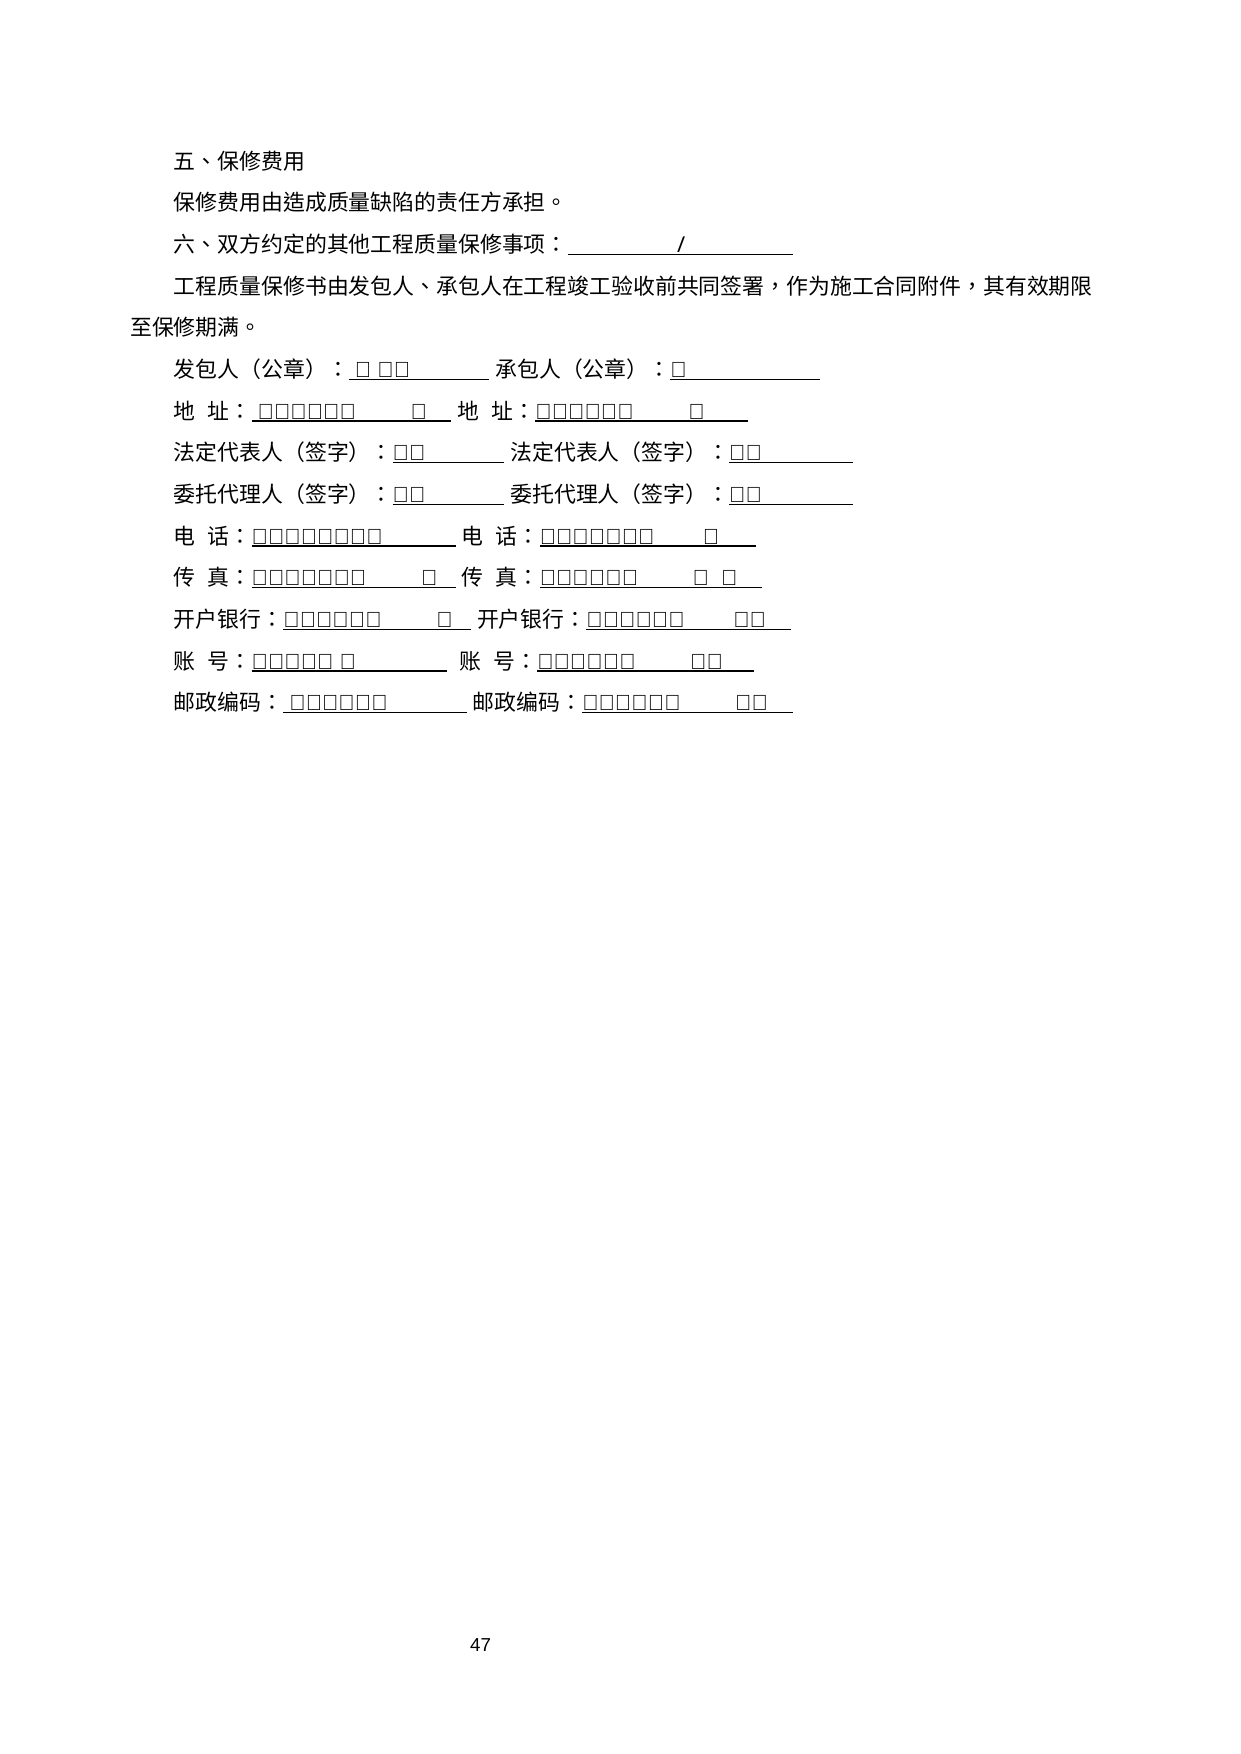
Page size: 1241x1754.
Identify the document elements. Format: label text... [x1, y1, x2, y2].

text 地 址：   地 址：  [130, 386, 1110, 427]
text 委托代理人（签字）： 委托代理人（签字）： [130, 469, 1110, 511]
text 开户银行：  开户银行：  [130, 594, 1110, 636]
text 保修费用由造成质量缺陷的责任方承担。 [130, 177, 1110, 219]
text 邮政编码：  邮政编码：  [130, 677, 1110, 719]
text 账 号：  账 号：  [130, 636, 1110, 677]
text 发包人（公章）：   承包人（公章）： [130, 344, 1110, 386]
text 六、双方约定的其他工程质量保修事项： / [130, 219, 1110, 261]
text 工程质量保修书由发包人、承包人在工程竣工验收前共同签署，作为施工合同附件，其有效期限至保修期满。 [130, 261, 1110, 344]
text 法定代表人（签字）： 法定代表人（签字）： [130, 427, 1110, 469]
text 五、保修费用 [130, 136, 1110, 177]
text 电 话： 电 话：  [130, 511, 1110, 552]
text 传 真：  传 真：   [130, 552, 1110, 594]
